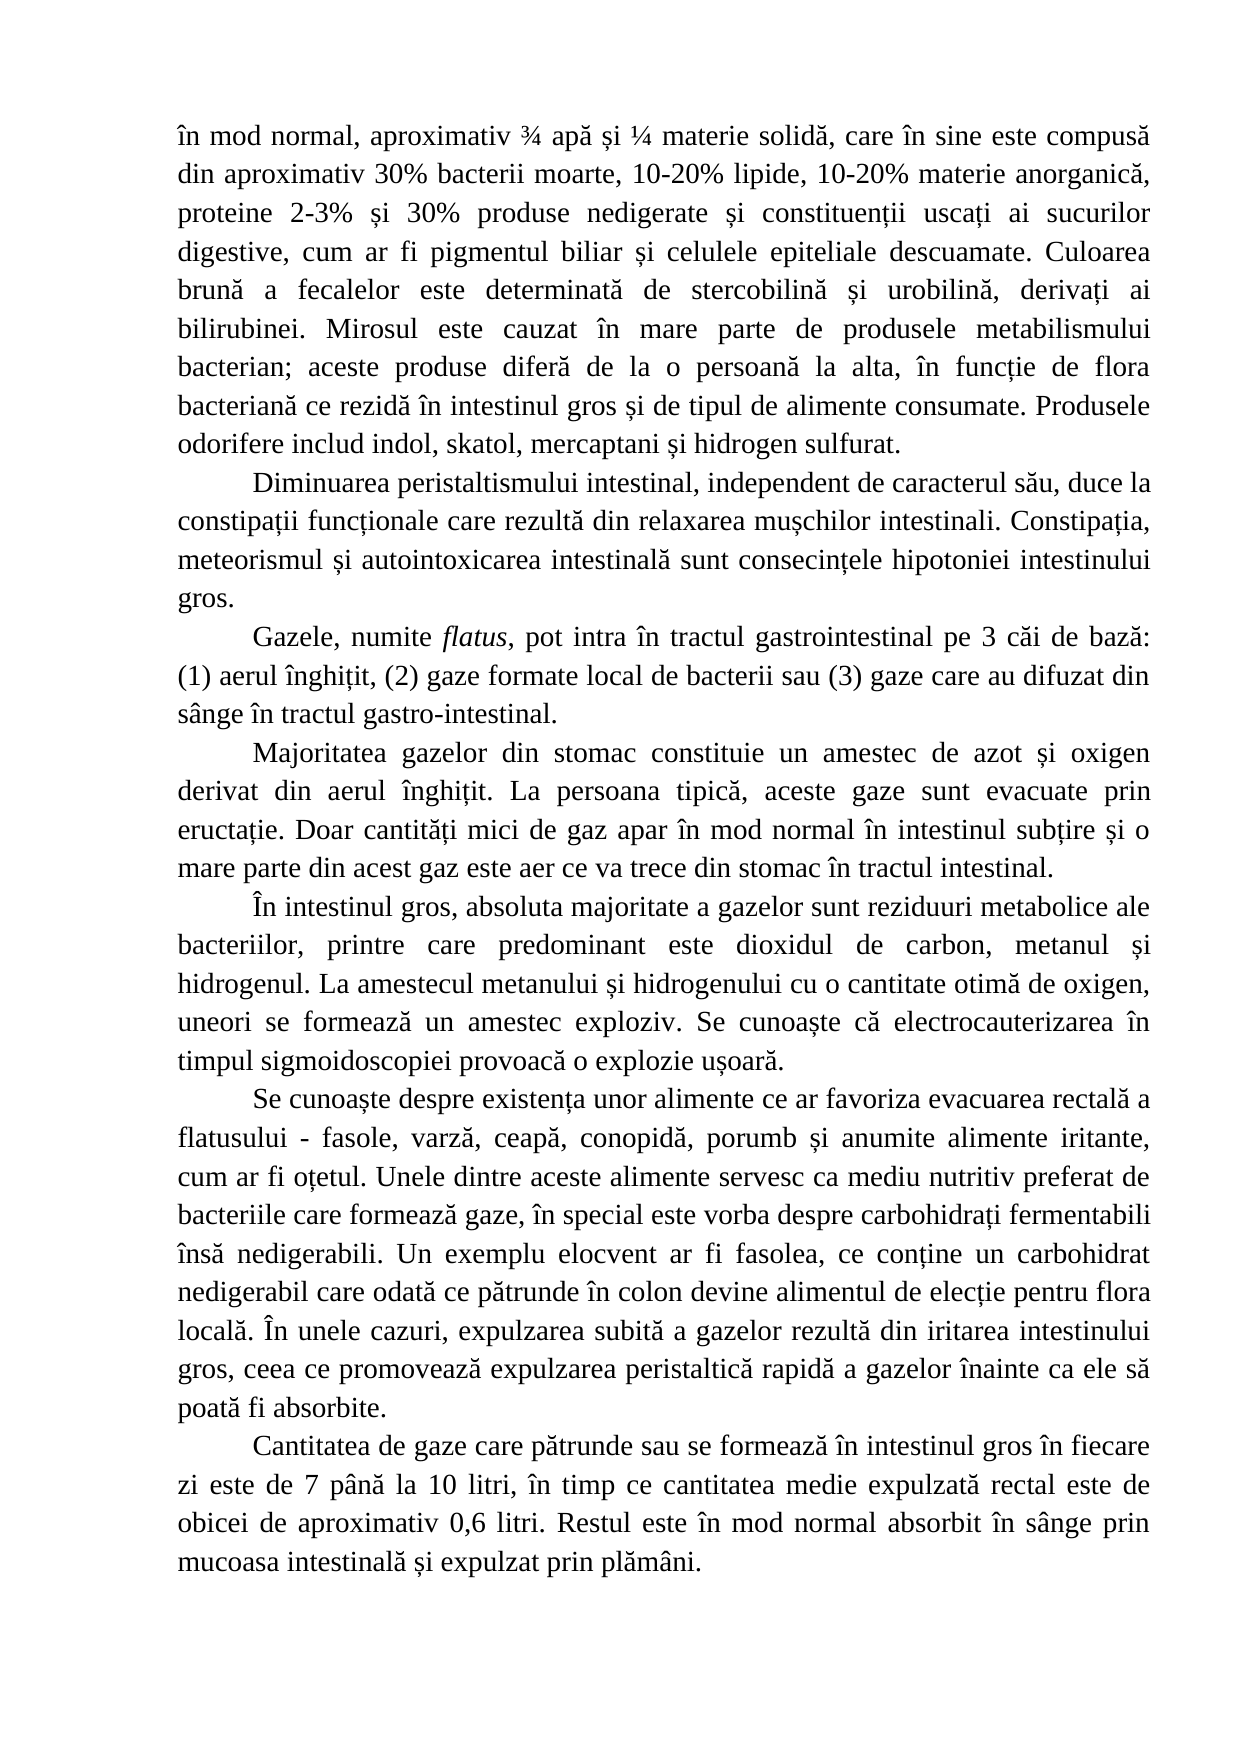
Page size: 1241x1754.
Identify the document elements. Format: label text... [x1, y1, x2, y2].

text Majoritatea gazelor din stomac constituie un amestec de azot și oxigen derivat din aerul înghițit. La persoana tipică, aceste gaze sunt evacuate prin eructație. Doar cantități mici de gaz apar în mod normal în intestinul subțire și o mare parte din acest gaz este aer ce va trece din stomac în tractul intestinal. [177, 735, 1152, 884]
text Gazele, numite flatus, pot intra în tractul gastrointestinal pe 3 căi de bază: (1) aerul înghițit, (2) gaze formate local de bacterii sau (3) gaze care au difuzat din sânge în tractul gastro-intestinal. [177, 619, 1152, 730]
text Cantitatea de gaze care pătrunde sau se formează în intestinul gros în fiecare zi este de 7 până la 10 litri, în timp ce cantitatea medie expulzată rectal este de obicei de aproximativ 0,6 litri. Restul este în mod normal absorbit în sânge prin mucoasa intestinală și expulzat prin plămâni. [177, 1428, 1152, 1578]
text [177, 118, 1152, 460]
text Se cunoaște despre existența unor alimente ce ar favoriza evacuarea rectală a flatusului - fasole, varză, ceapă, conopidă, porumb și anumite alimente iritante, cum ar fi oțetul. Unele dintre aceste alimente servesc ca mediu nutritiv preferat de bacteriile care formează gaze, în special este vorba despre carbohidrați fermentabili însă nedigerabili. Un exemplu elocvent ar fi fasolea, ce conține un carbohidrat nedigerabil care odată ce pătrunde în colon devine alimentul de elecție pentru flora locală. În unele cazuri, expulzarea subită a gazelor rezultă din iritarea intestinului gros, ceea ce promovează expulzarea peristaltică rapidă a gazelor înainte ca ele să poată fi absorbite. [177, 1082, 1152, 1423]
text Diminuarea peristaltismului intestinal, independent de caracterul său, duce la constipații funcționale care rezultă din relaxarea mușchilor intestinali. Constipația, meteorismul și autointoxicarea intestinală sunt consecințele hipotoniei intestinului gros. [177, 465, 1152, 614]
text În intestinul gros, absoluta majoritate a gazelor sunt reziduuri metabolice ale bacteriilor, printre care predominant este dioxidul de carbon, metanul și hidrogenul. La amestecul metanului și hidrogenului cu o cantitate otimă de oxigen, uneori se formează un amestec exploziv. Se cunoaște că electrocauterizarea în timpul sigmoidoscopiei provoacă o explozie ușoară. [177, 889, 1152, 1077]
